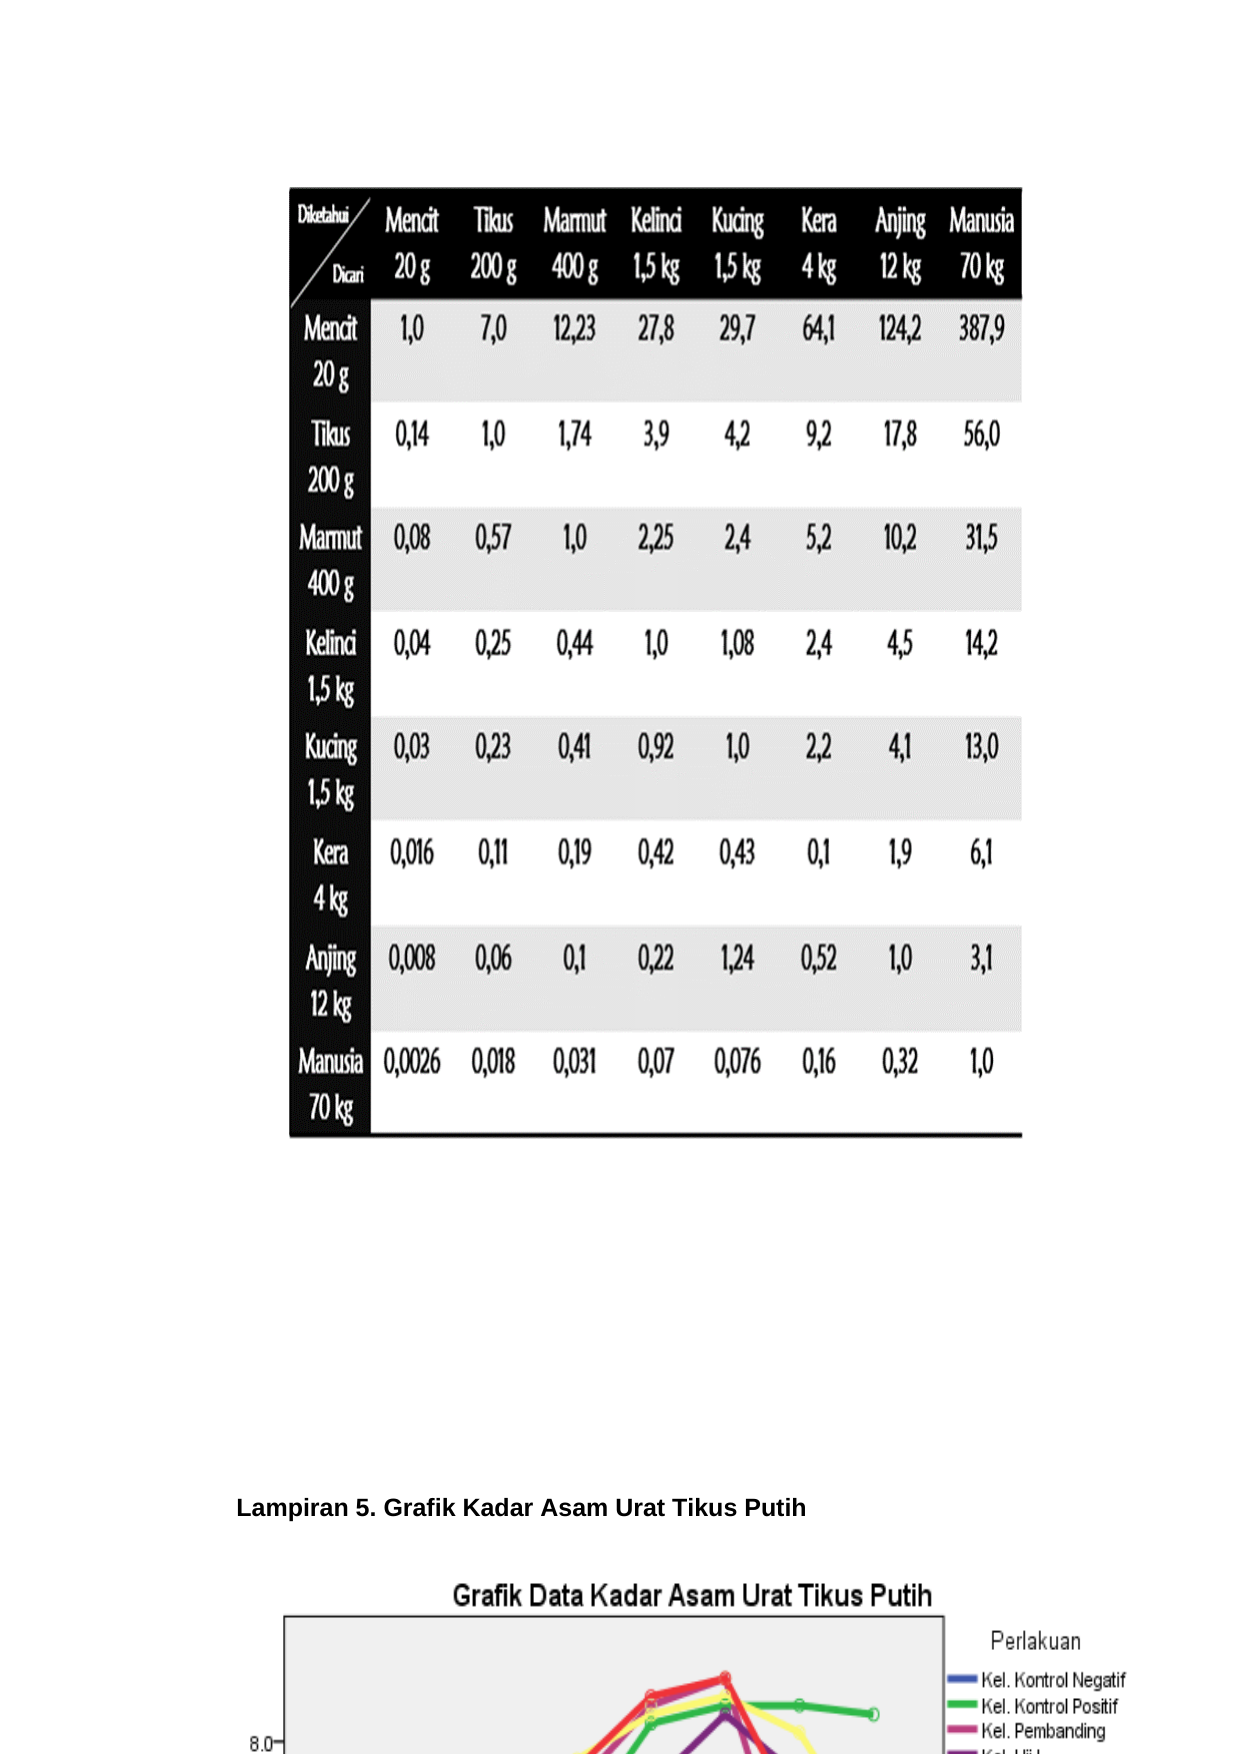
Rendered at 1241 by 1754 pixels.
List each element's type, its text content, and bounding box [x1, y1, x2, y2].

picture [287, 187, 1025, 1142]
text Lampiran 5. Grafik Kadar Asam Urat Tikus Putih [236, 1493, 1063, 1521]
picture [186, 1552, 1199, 1754]
